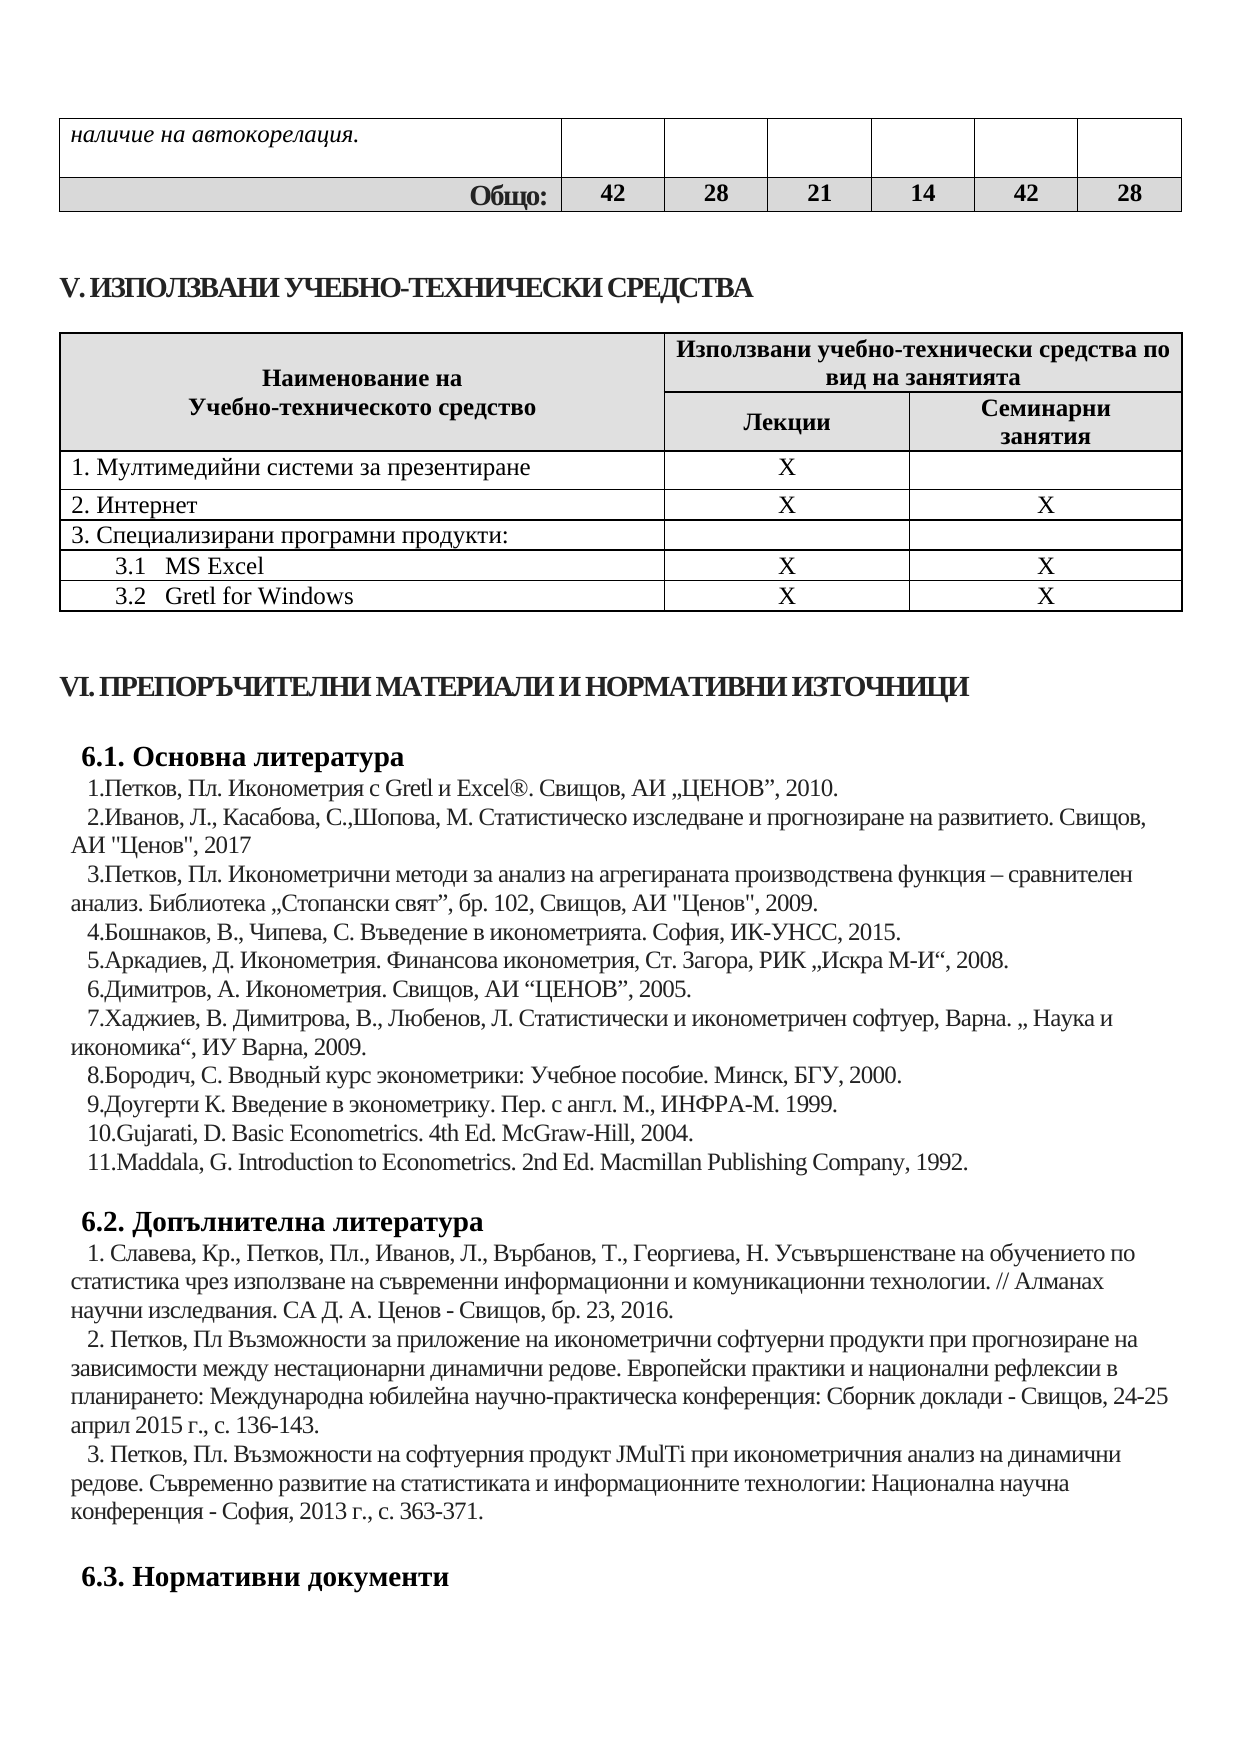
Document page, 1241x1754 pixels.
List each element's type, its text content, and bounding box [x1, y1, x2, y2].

text 6.1. Основна литература [59, 739, 1181, 773]
table_cell 6. Димитров, А. Иконометрия. Свищов, АИ “ЦЕНОВ”, 2005. [59, 974, 1181, 1003]
table_cell 2. Иванов, Л., Касабова, С.,Шопова, М. Статистическо изследване и прогнозиране на развитието. Свищов, АИ "Ценов", 2017 [59, 802, 1181, 859]
table_cell X [665, 452, 909, 489]
table_cell 9. Доугерти К. Введение в эконометрику. Пер. с англ. М., ИНФРА-М. 1999. [59, 1089, 1181, 1118]
table_cell 3.2 Gretl for Windows [61, 581, 664, 610]
table_cell [910, 452, 1181, 489]
table_cell 28 [1078, 178, 1181, 211]
table_cell 3. Специализирани програмни продукти: [61, 521, 664, 549]
table_cell 2. Интернет [61, 490, 664, 519]
text 6.2. Допълнителна литература [59, 1204, 1181, 1238]
table_cell X [665, 490, 909, 519]
table_cell [665, 521, 909, 549]
table_cell X [910, 551, 1181, 579]
table_header Използвани учебно-технически средства по вид на занятията [665, 334, 1181, 391]
table_cell 10. Gujarati, D. Basic Econometrics. 4th Еd. McGraw-Hill, 2004. [59, 1118, 1181, 1147]
table_cell 3. Петков, Пл. Възможности на софтуерния продукт JMulTi при иконометричния анализ на динамични редове. Съвременно развитие на статистиката и информационните технологии: Национална научна конференция - София, 2013 г., с. 363-371. [59, 1439, 1181, 1525]
table_cell Лекции [665, 393, 909, 450]
table_cell 11. Maddala, G. Introduction to Econometrics. 2nd Ed. Macmillan Publishing Company, 1992. [59, 1147, 1181, 1175]
table_cell X [665, 581, 909, 610]
text V. ИЗПОЛЗВАНИ УЧЕБНО-ТЕХНИЧЕСКИ СРЕДСТВА [59, 270, 1181, 303]
table_cell 1. Мултимедийни системи за презентиране [61, 452, 664, 489]
table_cell 7. Хаджиев, В. Димитрова, В., Любенов, Л. Статистически и иконометричен софтуер, Варна. „ Наука и икономика“, ИУ Варна, 2009. [59, 1003, 1181, 1060]
table_cell 14 [872, 178, 974, 211]
table_cell 8. Бородич, С. Вводный курс эконометрики: Учебное пособие. Минск, БГУ, 2000. [59, 1060, 1181, 1089]
table_cell 3. Петков, Пл. Иконометрични методи за анализ на агрегираната производствена функция – сравнителен анализ. Библиотека „Стопански свят”, бр. 102, Свищов, АИ "Ценов", 2009. [59, 859, 1181, 917]
table_cell Семинарни занятия [910, 393, 1181, 450]
table_header Наименование на Учебно-техническото средство [61, 334, 664, 450]
table_cell 42 [975, 178, 1077, 211]
table_cell Общо: [60, 178, 561, 211]
table_cell 21 [768, 178, 871, 211]
table_cell X [665, 551, 909, 579]
table_cell 3.1 MS Excel [61, 551, 664, 579]
table_header 1. Славева, Кр., Петков, Пл., Иванов, Л., Върбанов, Т., Георгиева, Н. Усъвършенстване на обучението по статистика чрез използване на съвременни информационни и комуникационни технологии. // Алманах научни изследвания. СА Д. А. Ценов - Свищов, бр. 23, 2016. [59, 1238, 1181, 1324]
table_header 1. Петков, Пл. Иконометрия с Gretl и Excel®. Свищов, АИ „ЦЕНОВ”, 2010. [59, 773, 1181, 802]
table_cell 5. Аркадиев, Д. Иконометрия. Финансова иконометрия, Ст. Загора, РИК „Искра М-И“, 2008. [59, 945, 1181, 974]
table_cell 4. Бошнаков, В., Чипева, С. Въведение в иконометрията. София, ИК-УНСС, 2015. [59, 917, 1181, 945]
table_cell X [910, 490, 1181, 519]
text VI. ПреПОРЪЧИТЕЛНИ МАТЕРИАЛИ И НОРМАТИВНИ ИЗТОЧНИЦИ [59, 669, 1181, 739]
table_cell 42 [562, 178, 664, 211]
table_cell 28 [665, 178, 767, 211]
table_cell X [910, 581, 1181, 610]
table_cell [910, 521, 1181, 549]
table_cell 2. Петков, Пл Възможности за приложение на иконометрични софтуерни продукти при прогнозиране на зависимости между нестационарни динамични редове. Европейски практики и национални рефлексии в планирането: Международна юбилейна научно-практическа конференция: Сборник доклади - Свищов, 24-25 април 2015 г., с. 136-143. [59, 1324, 1181, 1439]
text 6.3. Нормативни документи [59, 1559, 1181, 1592]
